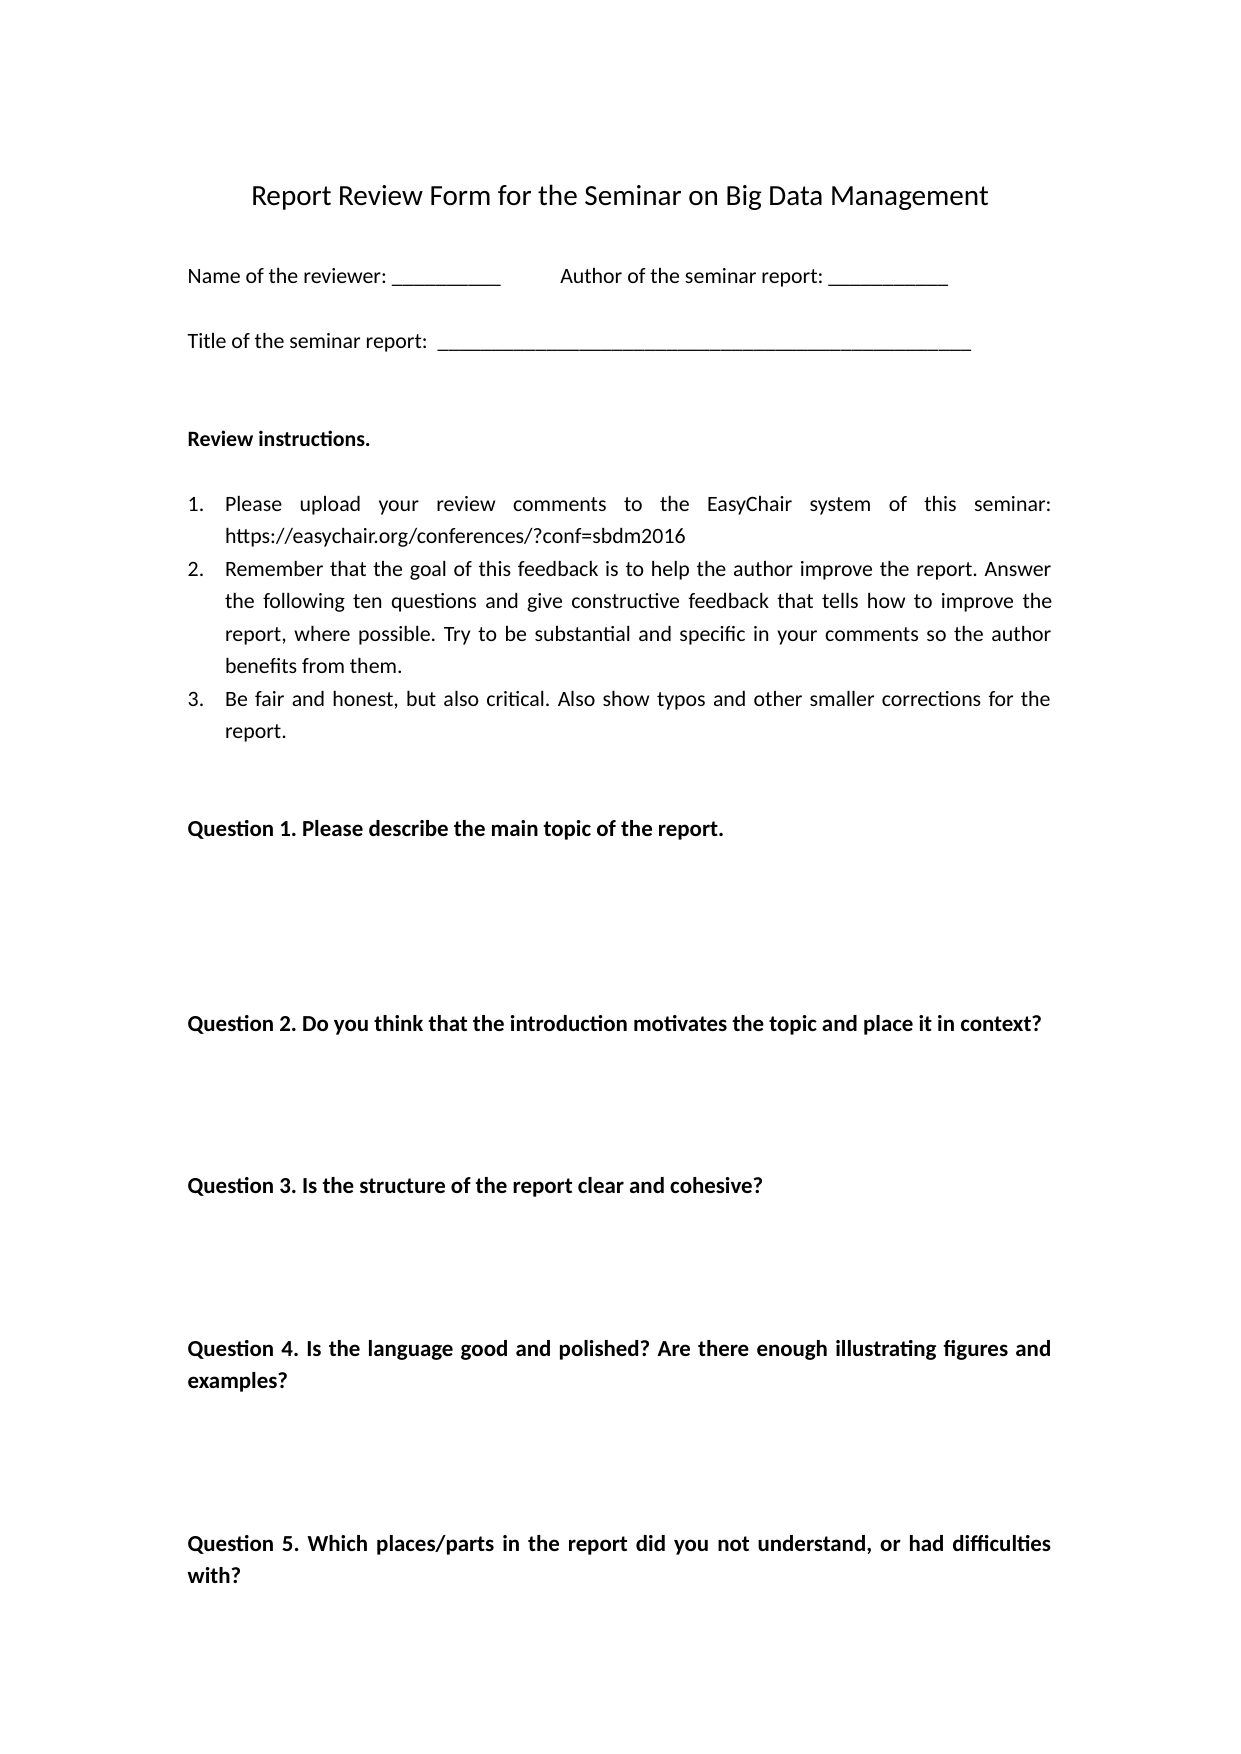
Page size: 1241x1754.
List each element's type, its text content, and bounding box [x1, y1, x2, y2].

list Please upload your review comments to the EasyChair system of this seminar: https://easychair.org/conferences/?conf=sbdm2016 [187, 487, 1053, 552]
text Question 1. Please describe the main topic of the report. [187, 812, 1053, 844]
text Name of the reviewer: __________ Author of the seminar report: ___________ [187, 259, 1053, 292]
list Be fair and honest, but also critical. Also show typos and other smaller corrections for the report. [187, 682, 1053, 747]
list Remember that the goal of this feedback is to help the author improve the report. Answer the following ten questions and give constructive feedback that tells how to improve the report, where possible. Try to be substantial and specific in your comments so the author benefits from them. [187, 552, 1053, 682]
text Question 5. Which places/parts in the report did you not understand, or had difficulties with? [187, 1527, 1053, 1592]
text Question 4. Is the language good and polished? Are there enough illustrating figures and examples? [187, 1332, 1053, 1397]
text Title of the seminar report: _________________________________________________ [187, 324, 1053, 357]
text Question 3. Is the structure of the report clear and cohesive? [187, 1169, 1053, 1202]
text Question 2. Do you think that the introduction motivates the topic and place it in context? [187, 1007, 1053, 1039]
text Report Review Form for the Seminar on Big Data Management [187, 162, 1053, 227]
text Review instructions. [187, 422, 1053, 454]
